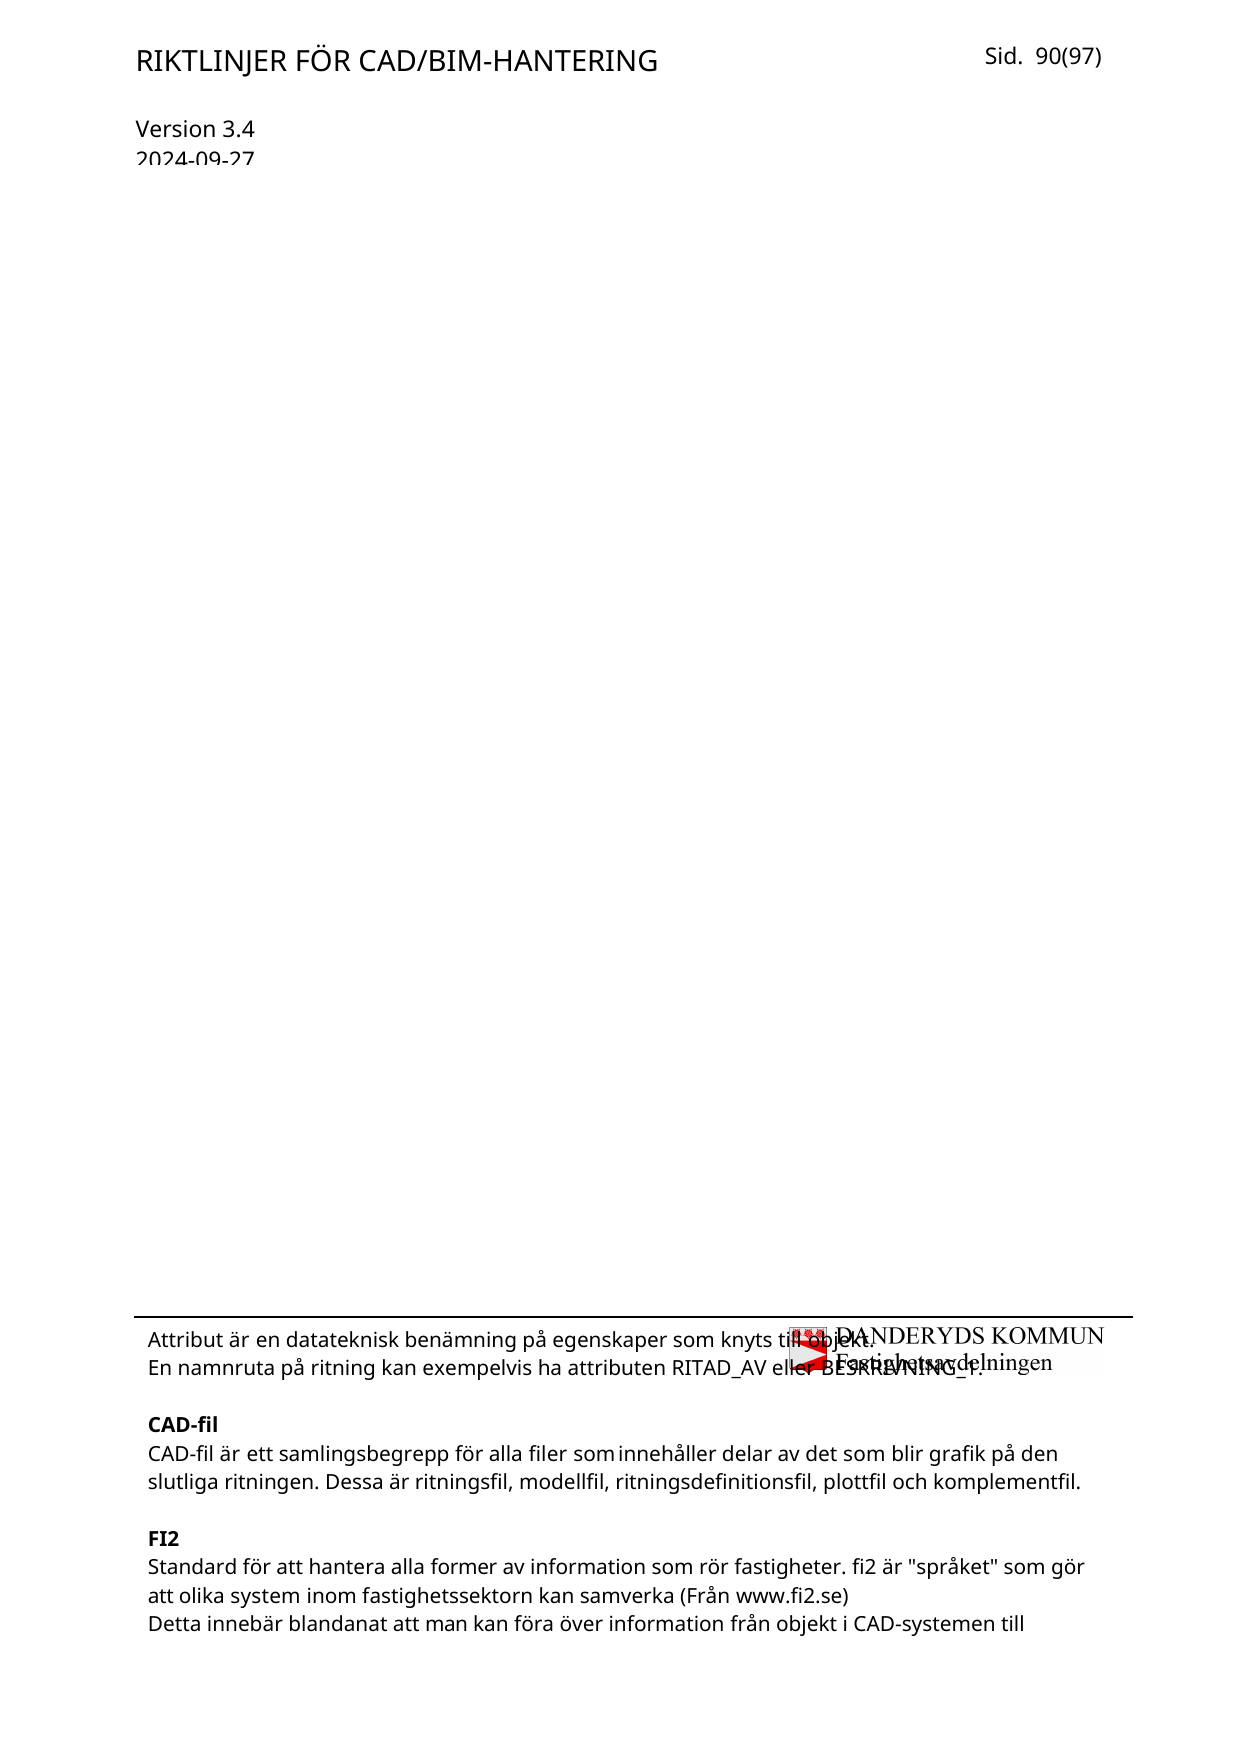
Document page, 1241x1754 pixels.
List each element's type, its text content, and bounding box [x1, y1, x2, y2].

text CAD-fil är ett samlingsbegrepp för alla filer som innehåller delar av det som blir grafik på den slutliga ritningen. Dessa är ritningsfil, modellfil, ritningsdefinitionsfil, plottfil och komplementfil. [148, 1439, 1105, 1496]
text FI2 [148, 1524, 1105, 1552]
text Detta innebär blandanat att man kan föra över information från objekt i CAD-systemen till fastighetssystemen, om dessa system klarar av formatet. Exempel är areor från CAD-modellen som [148, 1609, 1105, 1638]
text Standard för att hantera alla former av information som rör fastigheter. fi2 är "språket" som gör att olika system inom fastighetssektorn kan samverka (Från www.fi2.se) [148, 1552, 1105, 1609]
text CAD-fil [148, 1410, 1105, 1439]
text En namnruta på ritning kan exempelvis ha attributen RITAD_AV eller BESKRIVNING_1. [148, 1353, 1105, 1382]
text Attribut är en datateknisk benämning på egenskaper som knyts till objekt. [148, 1325, 1105, 1353]
